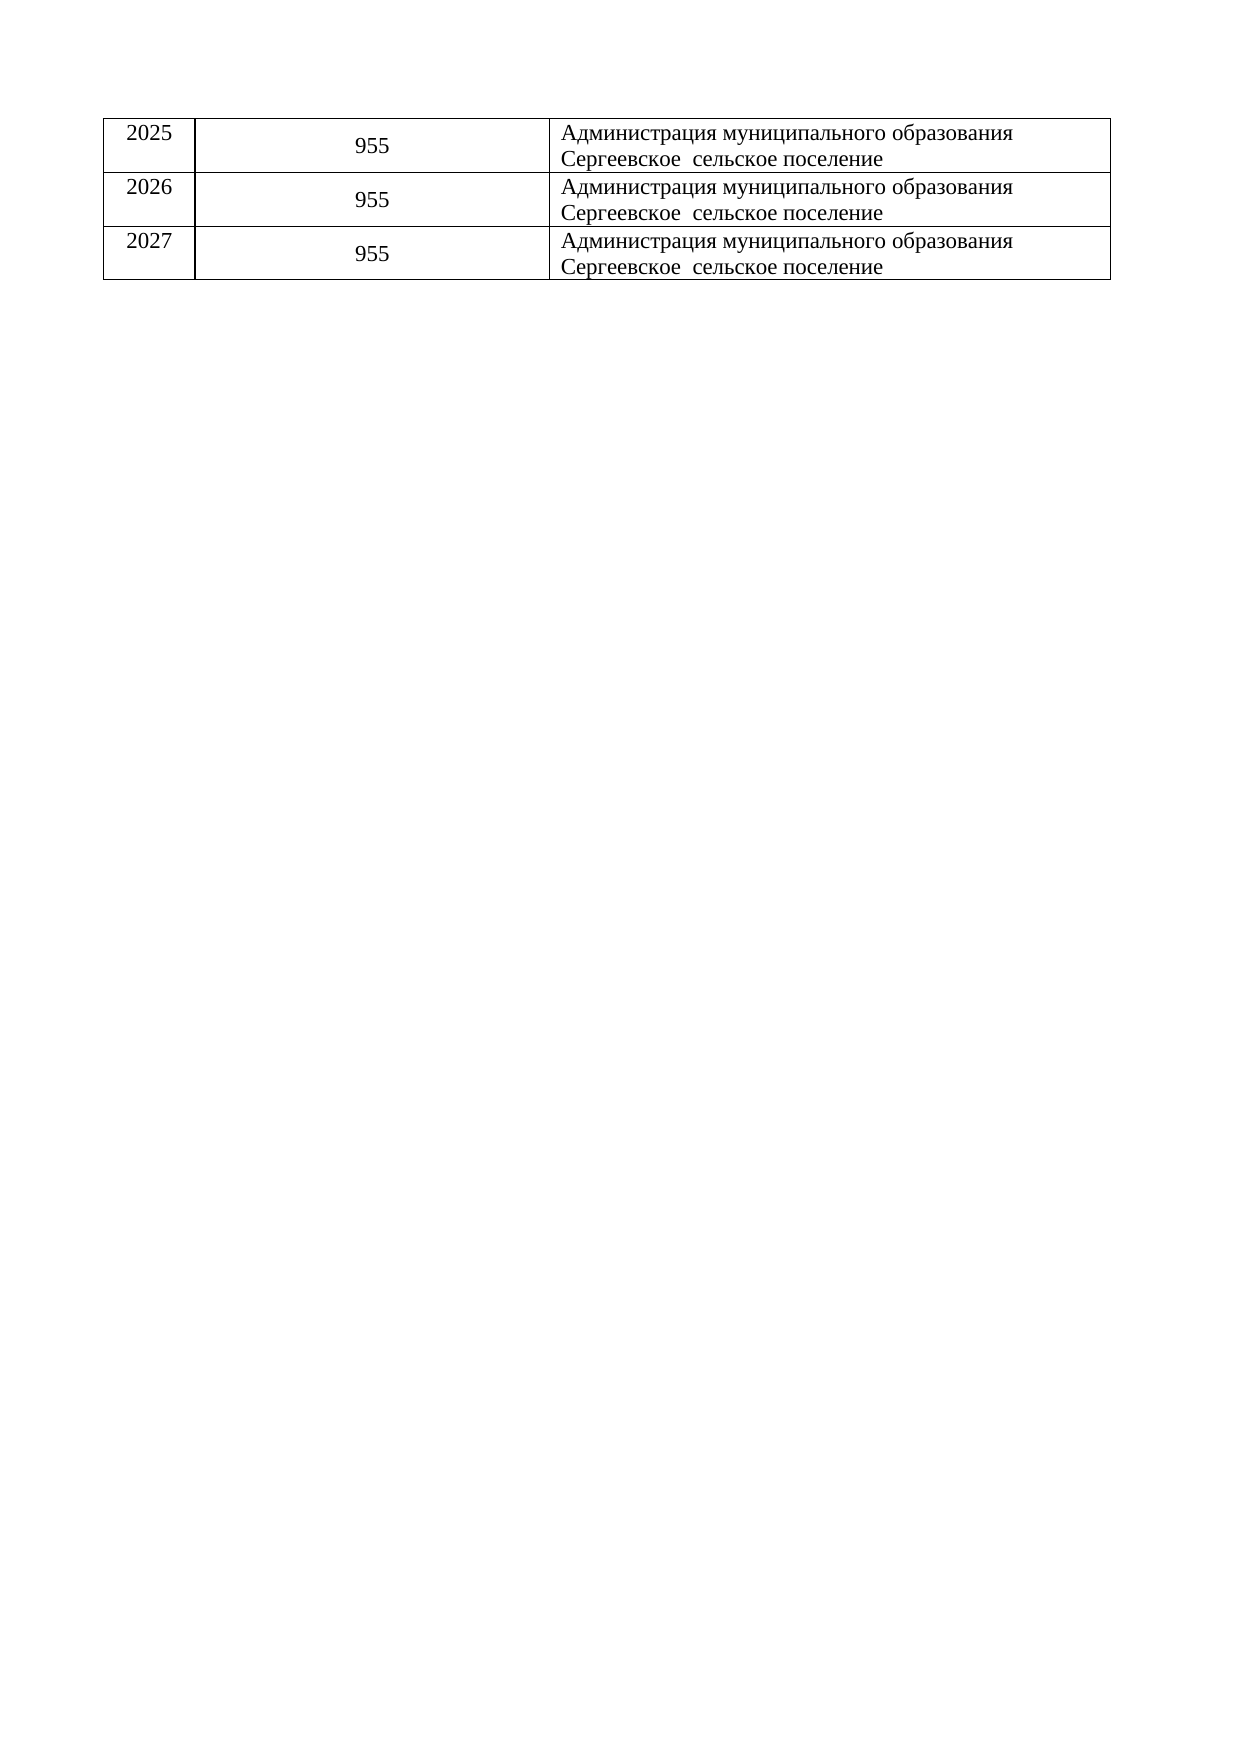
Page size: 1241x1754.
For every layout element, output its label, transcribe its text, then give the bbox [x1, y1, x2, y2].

table_cell 955 [196, 173, 549, 226]
table_cell Администрация муниципального образования Сергеевское сельское поселение [550, 119, 1110, 172]
table_cell Администрация муниципального образования Сергеевское сельское поселение [550, 227, 1110, 279]
table_cell 2027 [104, 227, 194, 279]
table_cell 2025 [104, 119, 194, 172]
table_cell 2026 [104, 173, 194, 226]
table_cell 955 [196, 227, 549, 279]
table_cell Администрация муниципального образования Сергеевское сельское поселение [550, 173, 1110, 226]
table_cell 955 [196, 119, 549, 172]
